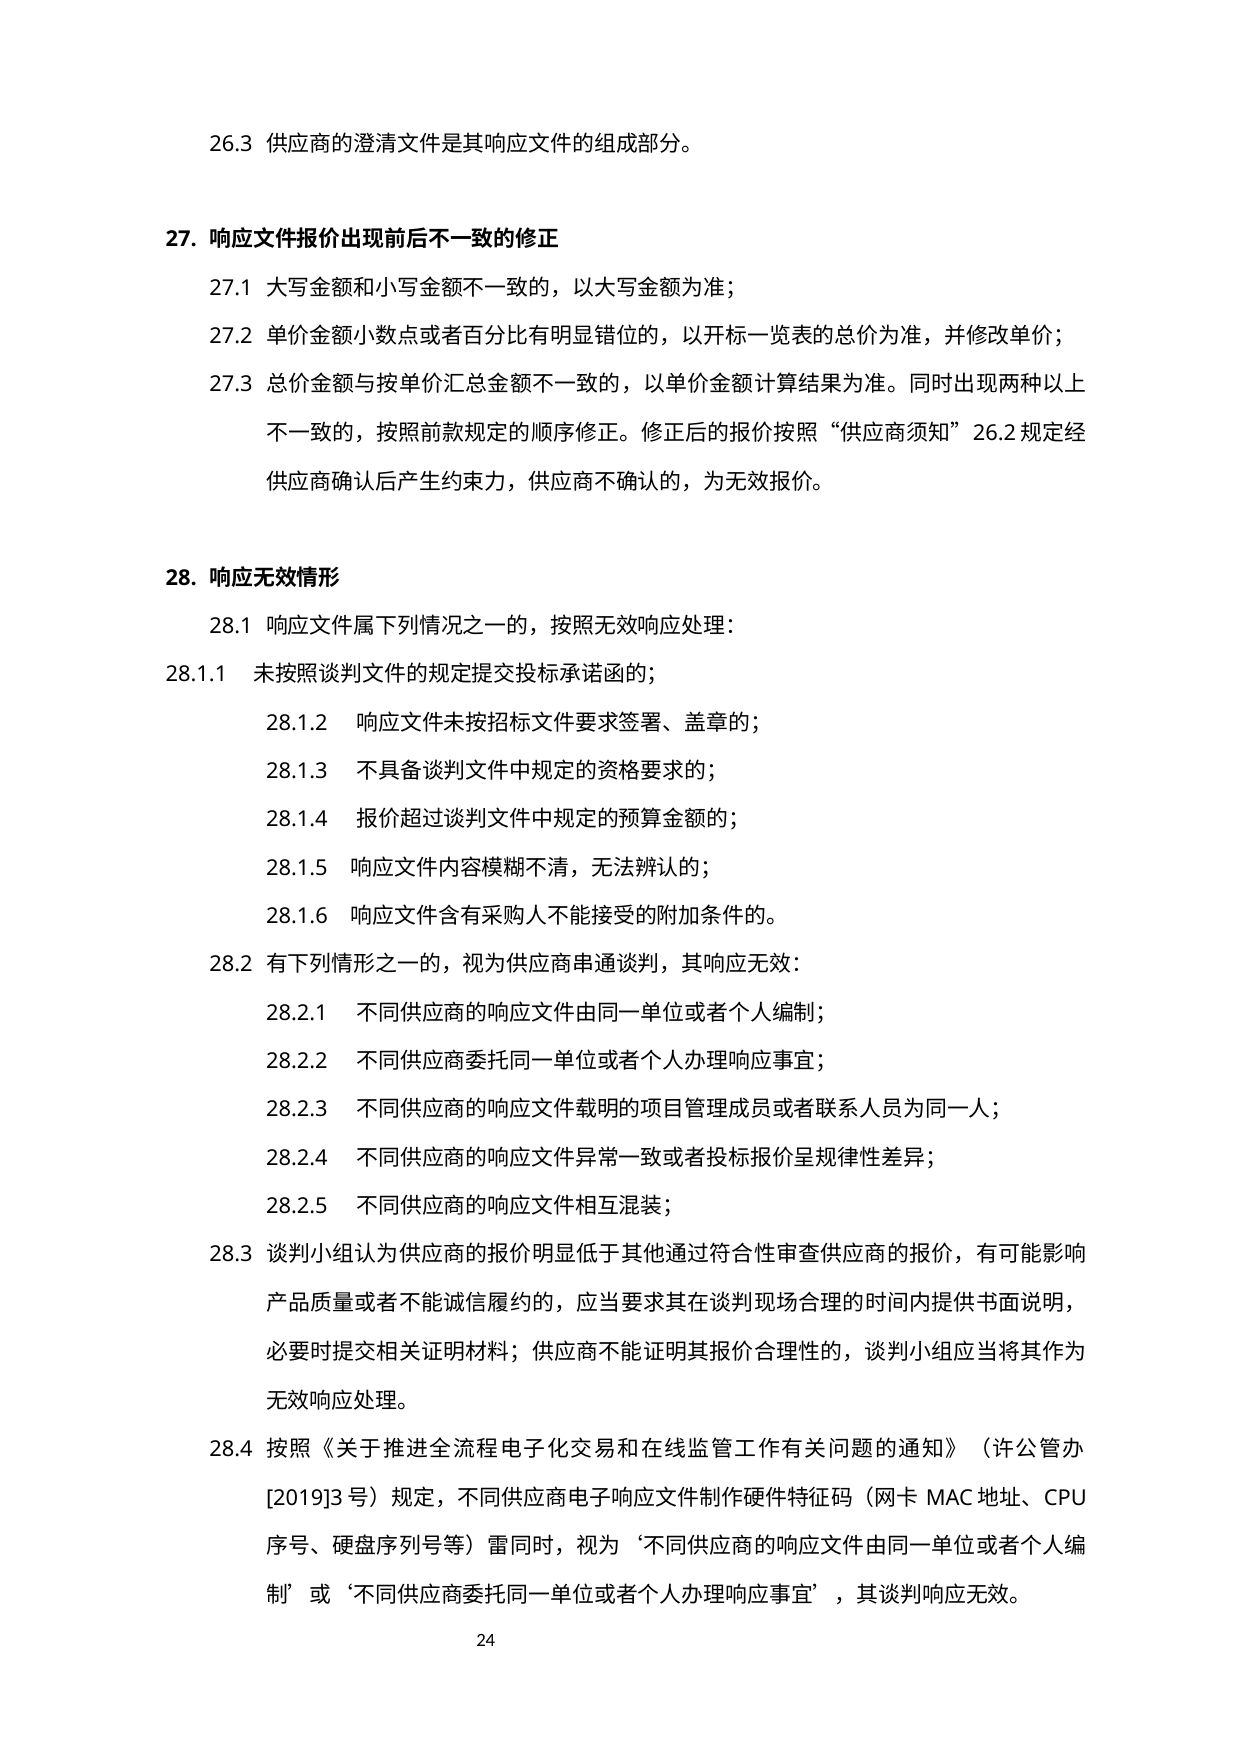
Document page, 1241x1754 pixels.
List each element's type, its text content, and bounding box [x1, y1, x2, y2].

list 有下列情形之一的，视为供应商串通谈判，其响应无效： [209, 946, 1087, 978]
list 28.1.5 响应文件内容模糊不清，无法辨认的； [266, 849, 1087, 882]
list 总价金额与按单价汇总金额不一致的，以单价金额计算结果为准。同时出现两种以上不一致的，按照前款规定的顺序修正。修正后的报价按照“供应商须知”26.2规定经供应商确认后产生约束力，供应商不确认的，为无效报价。 [209, 366, 1087, 496]
list 28.1.3 不具备谈判文件中规定的资格要求的； [266, 753, 1087, 785]
list 28.2.2 不同供应商委托同一单位或者个人办理响应事宜； [266, 1043, 1087, 1075]
list 响应无效情形 [165, 559, 1087, 592]
list 28.2.4 不同供应商的响应文件异常一致或者投标报价呈规律性差异； [266, 1139, 1087, 1172]
list 28.2.5 不同供应商的响应文件相互混装； [266, 1188, 1087, 1220]
list 按照《关于推进全流程电子化交易和在线监管工作有关问题的通知》（许公管办[2019]3号）规定，不同供应商电子响应文件制作硬件特征码（网卡MAC地址、CPU序号、硬盘序列号等）雷同时，视为‘不同供应商的响应文件由同一单位或者个人编制’或‘不同供应商委托同一单位或者个人办理响应事宜’，其谈判响应无效。 [209, 1431, 1087, 1609]
list 单价金额小数点或者百分比有明显错位的，以开标一览表的总价为准，并修改单价； [209, 318, 1087, 350]
list 响应文件属下列情况之一的，按照无效响应处理： [209, 608, 1087, 640]
list 未按照谈判文件的规定提交投标承诺函的； [165, 656, 1087, 688]
list 28.1.4 报价超过谈判文件中规定的预算金额的； [266, 801, 1087, 833]
list 28.2.3 不同供应商的响应文件载明的项目管理成员或者联系人员为同一人； [266, 1091, 1087, 1123]
list 28.1.6 响应文件含有采购人不能接受的附加条件的。 [266, 898, 1087, 930]
list 谈判小组认为供应商的报价明显低于其他通过符合性审查供应商的报价，有可能影响产品质量或者不能诚信履约的，应当要求其在谈判现场合理的时间内提供书面说明，必要时提交相关证明材料；供应商不能证明其报价合理性的，谈判小组应当将其作为无效响应处理。 [209, 1236, 1087, 1415]
list 28.2.1 不同供应商的响应文件由同一单位或者个人编制； [266, 994, 1087, 1027]
list 供应商的澄清文件是其响应文件的组成部分。 [209, 125, 1087, 158]
list 大写金额和小写金额不一致的，以大写金额为准； [209, 269, 1087, 302]
list 28.1.2 响应文件未按招标文件要求签署、盖章的； [266, 704, 1087, 737]
list 响应文件报价出现前后不一致的修正 [165, 221, 1087, 254]
